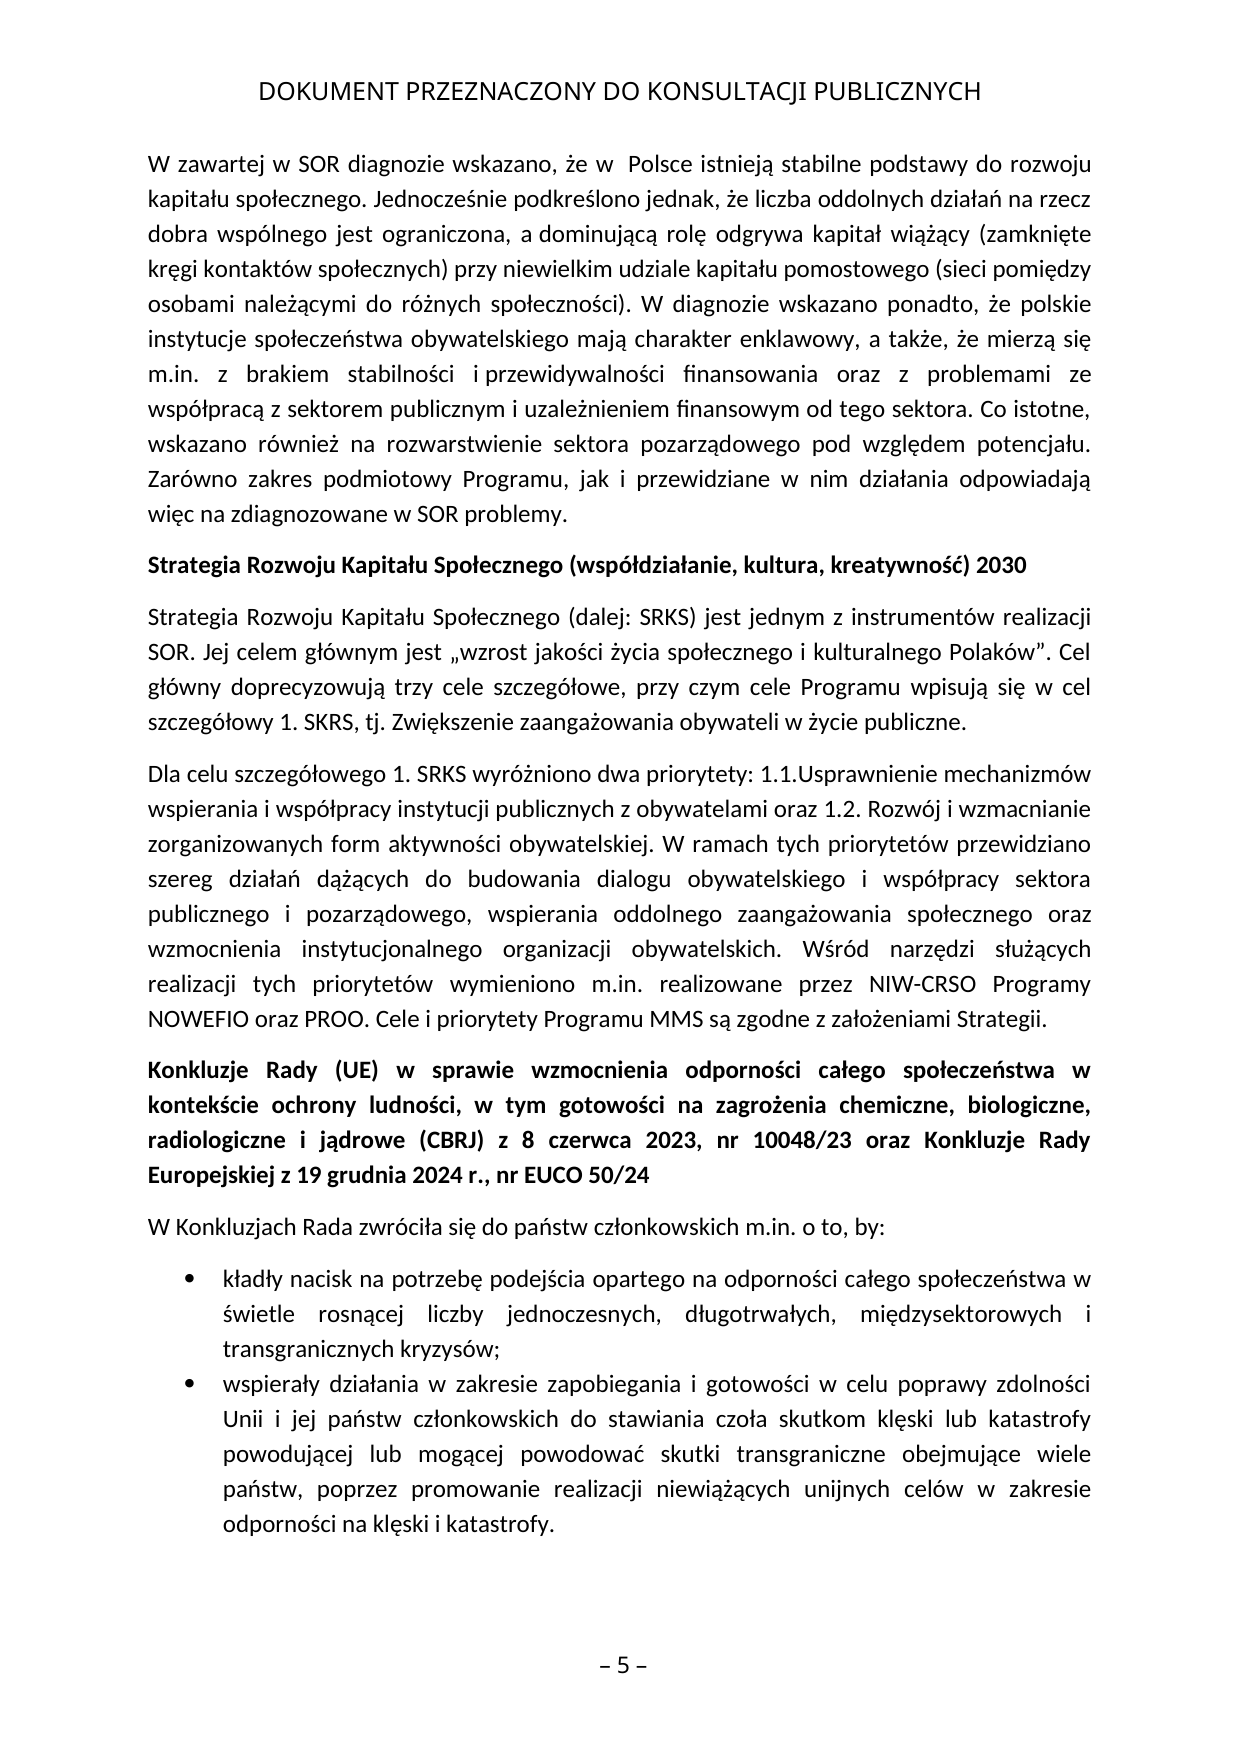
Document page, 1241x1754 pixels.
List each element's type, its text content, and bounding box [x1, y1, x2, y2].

text W zawartej w SOR diagnozie wskazano, że w Polsce istnieją stabilne podstawy do rozwoju kapitału społecznego. Jednocześnie podkreślono jednak, że liczba oddolnych działań na rzecz dobra wspólnego jest ograniczona, a dominującą rolę odgrywa kapitał wiążący (zamknięte kręgi kontaktów społecznych) przy niewielkim udziale kapitału pomostowego (sieci pomiędzy osobami należącymi do różnych społeczności). W diagnozie wskazano ponadto, że polskie instytucje społeczeństwa obywatelskiego mają charakter enklawowy, a także, że mierzą się m.in. z brakiem stabilności i przewidywalności finansowania oraz z problemami ze współpracą z sektorem publicznym i uzależnieniem finansowym od tego sektora. Co istotne, wskazano również na rozwarstwienie sektora pozarządowego pod względem potencjału. Zarówno zakres podmiotowy Programu, jak i przewidziane w nim działania odpowiadają więc na zdiagnozowane w SOR problemy. [148, 148, 1092, 528]
text W Konkluzjach Rada zwróciła się do państw członkowskich m.in. o to, by: [148, 1211, 1092, 1242]
text Dla celu szczegółowego 1. SRKS wyróżniono dwa priorytety: 1.1.Usprawnienie mechanizmów wspierania i współpracy instytucji publicznych z obywatelami oraz 1.2. Rozwój i wzmacnianie zorganizowanych form aktywności obywatelskiej. W ramach tych priorytetów przewidziano szereg działań dążących do budowania dialogu obywatelskiego i współpracy sektora publicznego i pozarządowego, wspierania oddolnego zaangażowania społecznego oraz wzmocnienia instytucjonalnego organizacji obywatelskich. Wśród narzędzi służących realizacji tych priorytetów wymieniono m.in. realizowane przez NIW-CRSO Programy NOWEFIO oraz PROO. Cele i priorytety Programu MMS są zgodne z założeniami Strategii. [148, 758, 1092, 1033]
list kładły nacisk na potrzebę podejścia opartego na odporności całego społeczeństwa w świetle rosnącej liczby jednoczesnych, długotrwałych, międzysektorowych i transgranicznych kryzysów; [185, 1263, 1092, 1363]
list wspierały działania w zakresie zapobiegania i gotowości w celu poprawy zdolności Unii i jej państw członkowskich do stawiania czoła skutkom klęski lub katastrofy powodującej lub mogącej powodować skutki transgraniczne obejmujące wiele państw, poprzez promowanie realizacji niewiążących unijnych celów w zakresie odporności na klęski i katastrofy. [185, 1368, 1092, 1538]
text Strategia Rozwoju Kapitału Społecznego (współdziałanie, kultura, kreatywność) 2030 [148, 549, 1092, 580]
text Konkluzje Rady (UE) w sprawie wzmocnienia odporności całego społeczeństwa w kontekście ochrony ludności, w tym gotowości na zagrożenia chemiczne, biologiczne, radiologiczne i jądrowe (CBRJ) z 8 czerwca 2023, nr 10048/23 oraz Konkluzje Rady Europejskiej z 19 grudnia 2024 r., nr EUCO 50/24 [148, 1054, 1092, 1190]
text Strategia Rozwoju Kapitału Społecznego (dalej: SRKS) jest jednym z instrumentów realizacji SOR. Jej celem głównym jest „wzrost jakości życia społecznego i kulturalnego Polaków”. Cel główny doprecyzowują trzy cele szczegółowe, przy czym cele Programu wpisują się w cel szczegółowy 1. SKRS, tj. Zwiększenie zaangażowania obywateli w życie publiczne. [148, 601, 1092, 737]
